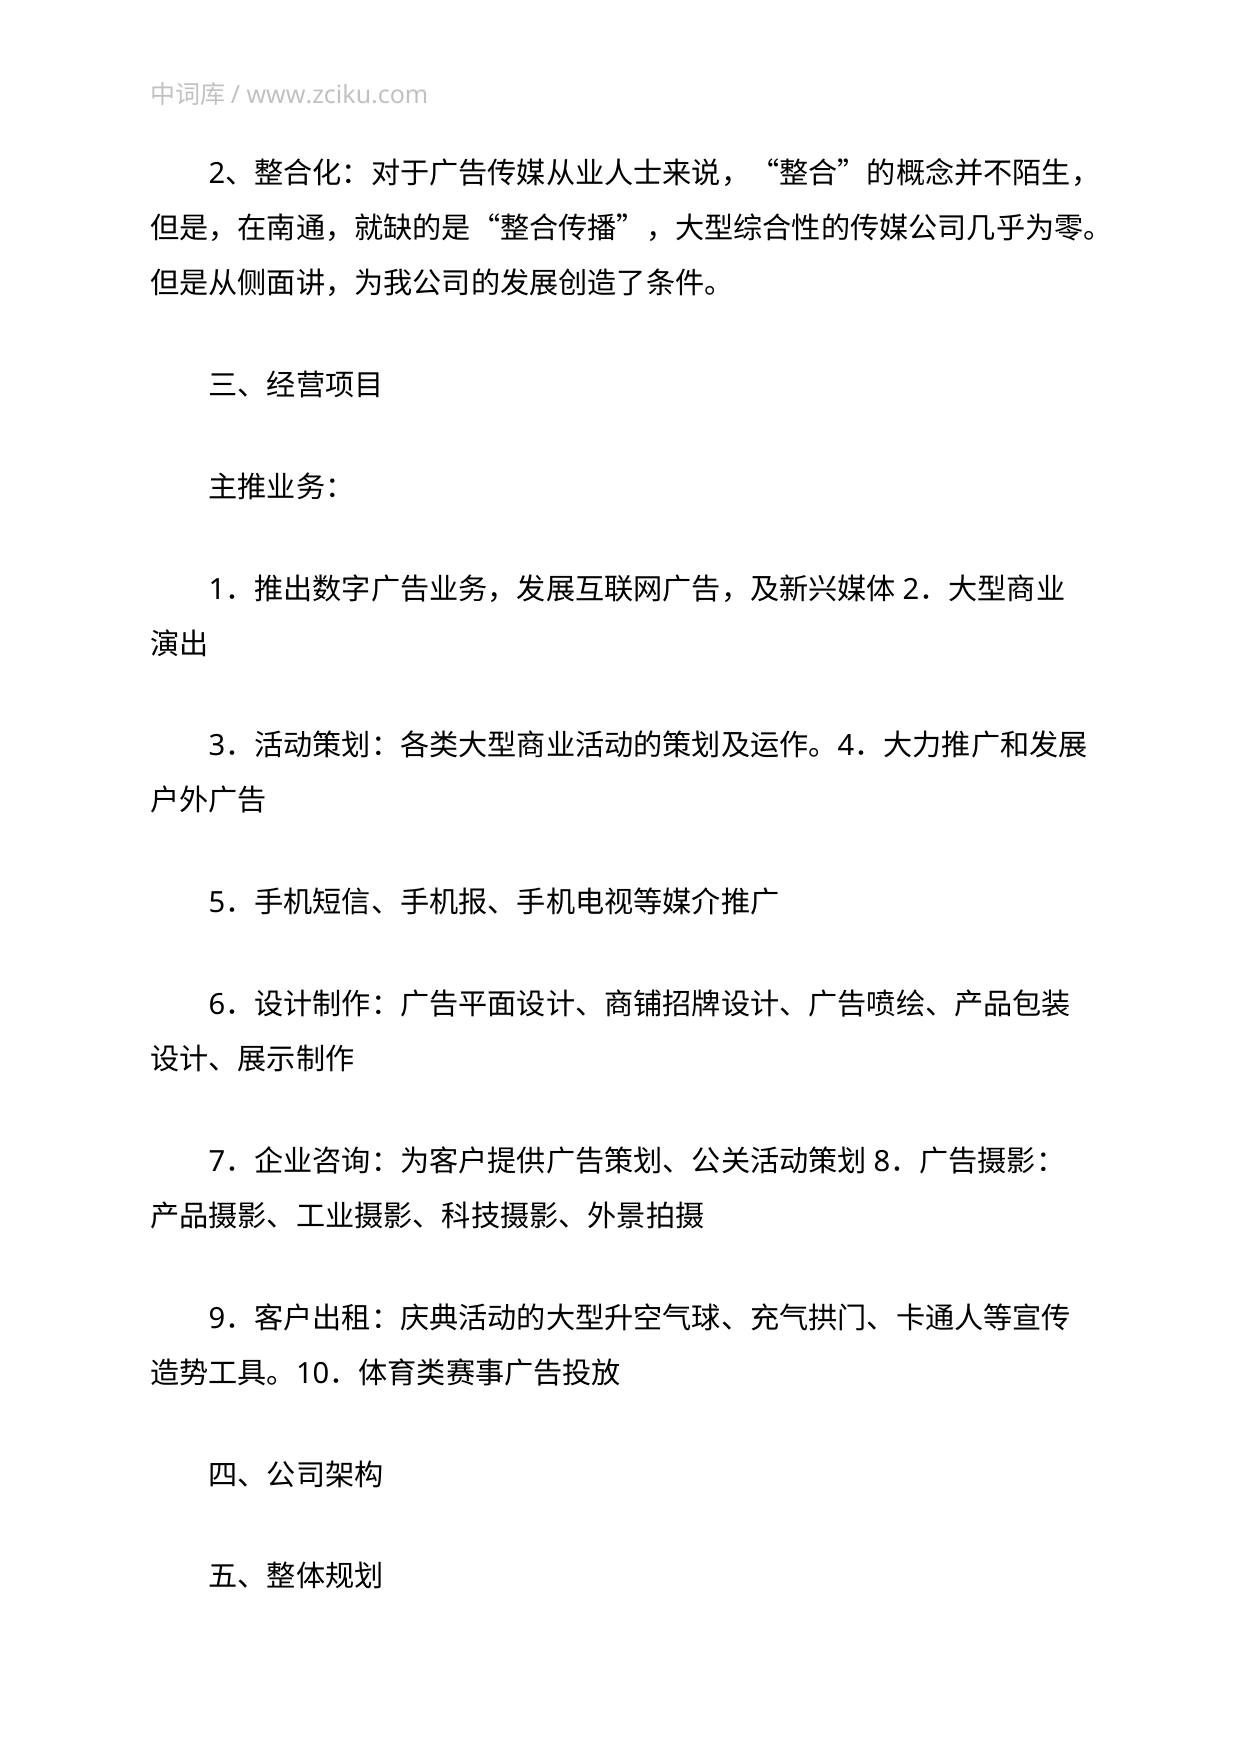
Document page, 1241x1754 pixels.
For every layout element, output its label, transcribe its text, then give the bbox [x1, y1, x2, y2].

text 1．推出数字广告业务，发展互联网广告，及新兴媒体 2．大型商业演出 [150, 565, 1090, 662]
text 四、公司架构 [150, 1451, 1090, 1493]
text 5．手机短信、手机报、手机电视等媒介推广 [150, 879, 1090, 921]
text 三、经营项目 [150, 362, 1090, 404]
text 五、整体规划 [150, 1553, 1090, 1595]
text 6．设计制作：广告平面设计、商铺招牌设计、广告喷绘、产品包装设计、展示制作 [150, 981, 1090, 1078]
text 9．客户出租：庆典活动的大型升空气球、充气拱门、卡通人等宣传造势工具。10．体育类赛事广告投放 [150, 1294, 1090, 1392]
text 3．活动策划：各类大型商业活动的策划及运作。4．大力推广和发展户外广告 [150, 722, 1090, 819]
text 主推业务： [150, 463, 1090, 506]
text 7．企业咨询：为客户提供广告策划、公关活动策划 8．广告摄影：产品摄影、工业摄影、科技摄影、外景拍摄 [150, 1137, 1090, 1235]
text 2、整合化：对于广告传媒从业人士来说，“整合”的概念并不陌生，但是，在南通，就缺的是“整合传播”，大型综合性的传媒公司几乎为零。但是从侧面讲，为我公司的发展创造了条件。 [150, 150, 1090, 302]
